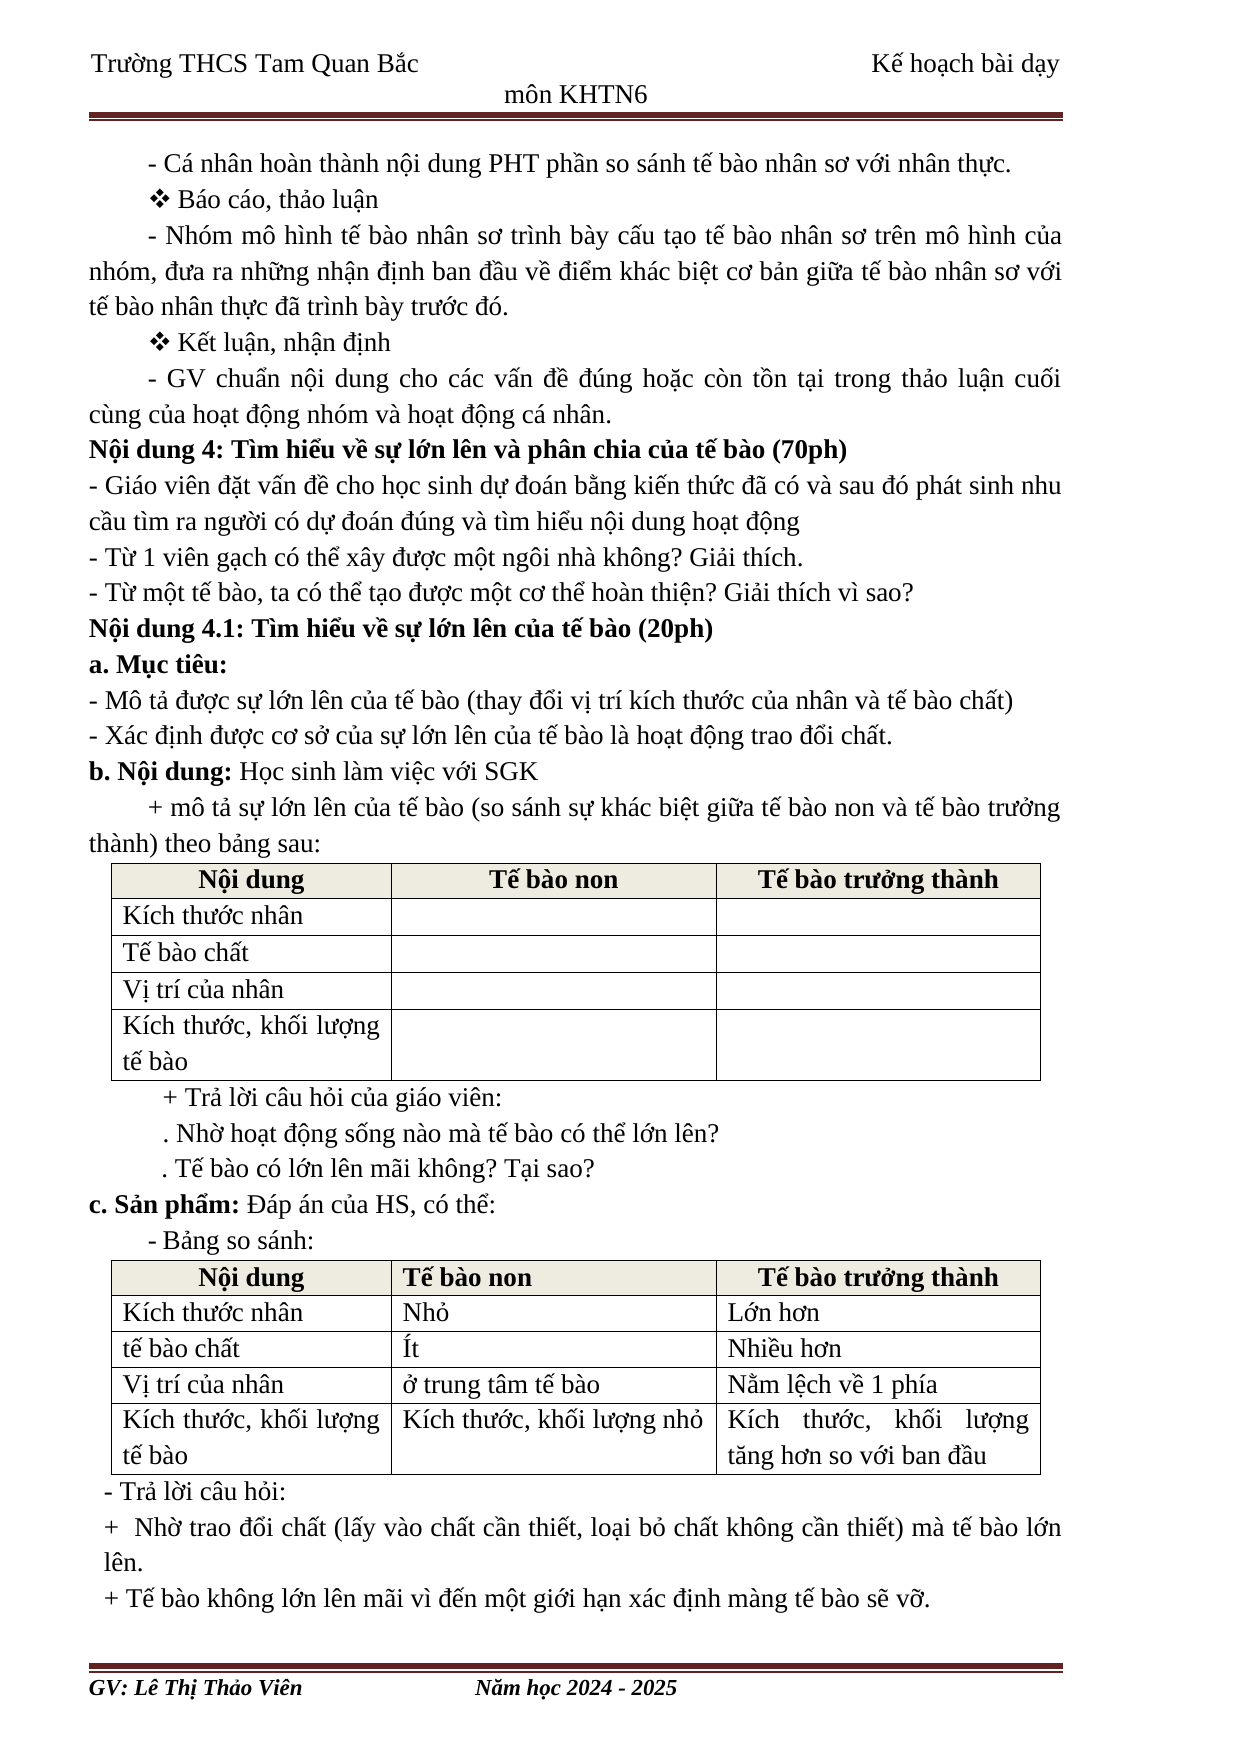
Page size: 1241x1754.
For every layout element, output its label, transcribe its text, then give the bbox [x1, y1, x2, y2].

list + Nhờ trao đổi chất (lấy vào chất cần thiết, loại bỏ chất không cần thiết) mà tế bào lớn lên. [103, 1511, 1063, 1578]
table_header Nội dung [112, 864, 391, 898]
table_cell [717, 936, 1040, 972]
text - Giáo viên đặt vấn đề cho học sinh dự đoán bằng kiến thức đã có và sau đó phát sinh nhu cầu tìm ra người có dự đoán đúng và tìm hiểu nội dung hoạt động [89, 469, 1063, 536]
text Nội dung 4: Tìm hiểu về sự lớn lên và phân chia của tế bào (70ph) [89, 434, 1063, 465]
table_cell Ít [392, 1332, 716, 1367]
text . Nhờ hoạt động sống nào mà tế bào có thể lớn lên? [89, 1117, 1063, 1148]
table_cell [717, 1010, 1040, 1080]
table_header Tế bào non [392, 1261, 716, 1295]
list + mô tả sự lớn lên của tế bào (so sánh sự khác biệt giữa tế bào non và tế bào trưởng thành) theo bảng sau: [89, 791, 1063, 858]
table_header Tế bào trưởng thành [717, 864, 1040, 898]
table_cell Vị trí của nhân [112, 1368, 391, 1402]
text b. Nội dung: Học sinh làm việc với SGK [89, 755, 1063, 786]
table_cell [392, 973, 716, 1008]
table_cell Kích thước, khối lượng nhỏ [392, 1404, 716, 1474]
text - Từ 1 viên gạch có thể xây được một ngôi nhà không? Giải thích. [89, 541, 1063, 572]
table_cell [717, 899, 1040, 935]
table_cell Kích thước nhân [112, 899, 391, 935]
text a. Mục tiêu: [89, 648, 1063, 679]
table_header Tế bào trưởng thành [717, 1261, 1040, 1295]
text - Xác định được cơ sở của sự lớn lên của tế bào là hoạt động trao đổi chất. [89, 719, 1063, 751]
table_header Tế bào non [392, 864, 716, 898]
table_cell [392, 1010, 716, 1080]
table_cell Kích thước, khối lượng tế bào [112, 1010, 391, 1080]
list - Trả lời câu hỏi: [103, 1475, 1063, 1506]
list Kết luận, nhận định [89, 326, 1063, 357]
table_cell Vị trí của nhân [112, 973, 391, 1008]
text + Trả lời câu hỏi của giáo viên: [89, 1081, 1063, 1112]
table_cell ở trung tâm tế bào [392, 1368, 716, 1402]
text - Cá nhân hoàn thành nội dung PHT phần so sánh tế bào nhân sơ với nhân thực. [89, 147, 1063, 178]
table_cell Kích thước, khối lượng tế bào [112, 1404, 391, 1474]
text - Mô tả được sự lớn lên của tế bào (thay đổi vị trí kích thước của nhân và tế bào chất) [89, 684, 1063, 715]
table_cell Nằm lệch về 1 phía [717, 1368, 1040, 1402]
table_cell Tế bào chất [112, 936, 391, 972]
text - GV chuẩn nội dung cho các vấn đề đúng hoặc còn tồn tại trong thảo luận cuối cùng của hoạt động nhóm và hoạt động cá nhân. [89, 362, 1063, 429]
list Bảng so sánh: [89, 1224, 1063, 1255]
list Báo cáo, thảo luận [89, 183, 1063, 214]
text c. Sản phẩm: Đáp án của HS, có thể: [89, 1188, 1063, 1219]
table_cell [392, 936, 716, 972]
table_cell tế bào chất [112, 1332, 391, 1367]
table_cell [717, 973, 1040, 1008]
text - Nhóm mô hình tế bào nhân sơ trình bày cấu tạo tế bào nhân sơ trên mô hình của nhóm, đưa ra những nhận định ban đầu về điểm khác biệt cơ bản giữa tế bào nhân sơ với tế bào nhân thực đã trình bày trước đó. [89, 219, 1063, 322]
table_cell Kích thước nhân [112, 1296, 391, 1331]
table_cell Nhỏ [392, 1296, 716, 1331]
list + Tế bào không lớn lên mãi vì đến một giới hạn xác định màng tế bào sẽ vỡ. [103, 1582, 1063, 1613]
list . Tế bào có lớn lên mãi không? Tại sao? [89, 1152, 1063, 1183]
table_header Nội dung [112, 1261, 391, 1295]
table_cell [392, 899, 716, 935]
table_cell Nhiều hơn [717, 1332, 1040, 1367]
table_cell Lớn hơn [717, 1296, 1040, 1331]
text Nội dung 4.1: Tìm hiểu về sự lớn lên của tế bào (20ph) [89, 612, 1063, 643]
text - Từ một tế bào, ta có thể tạo được một cơ thể hoàn thiện? Giải thích vì sao? [89, 577, 1063, 608]
table_cell Kích thước, khối lượng tăng hơn so với ban đầu [717, 1404, 1040, 1474]
